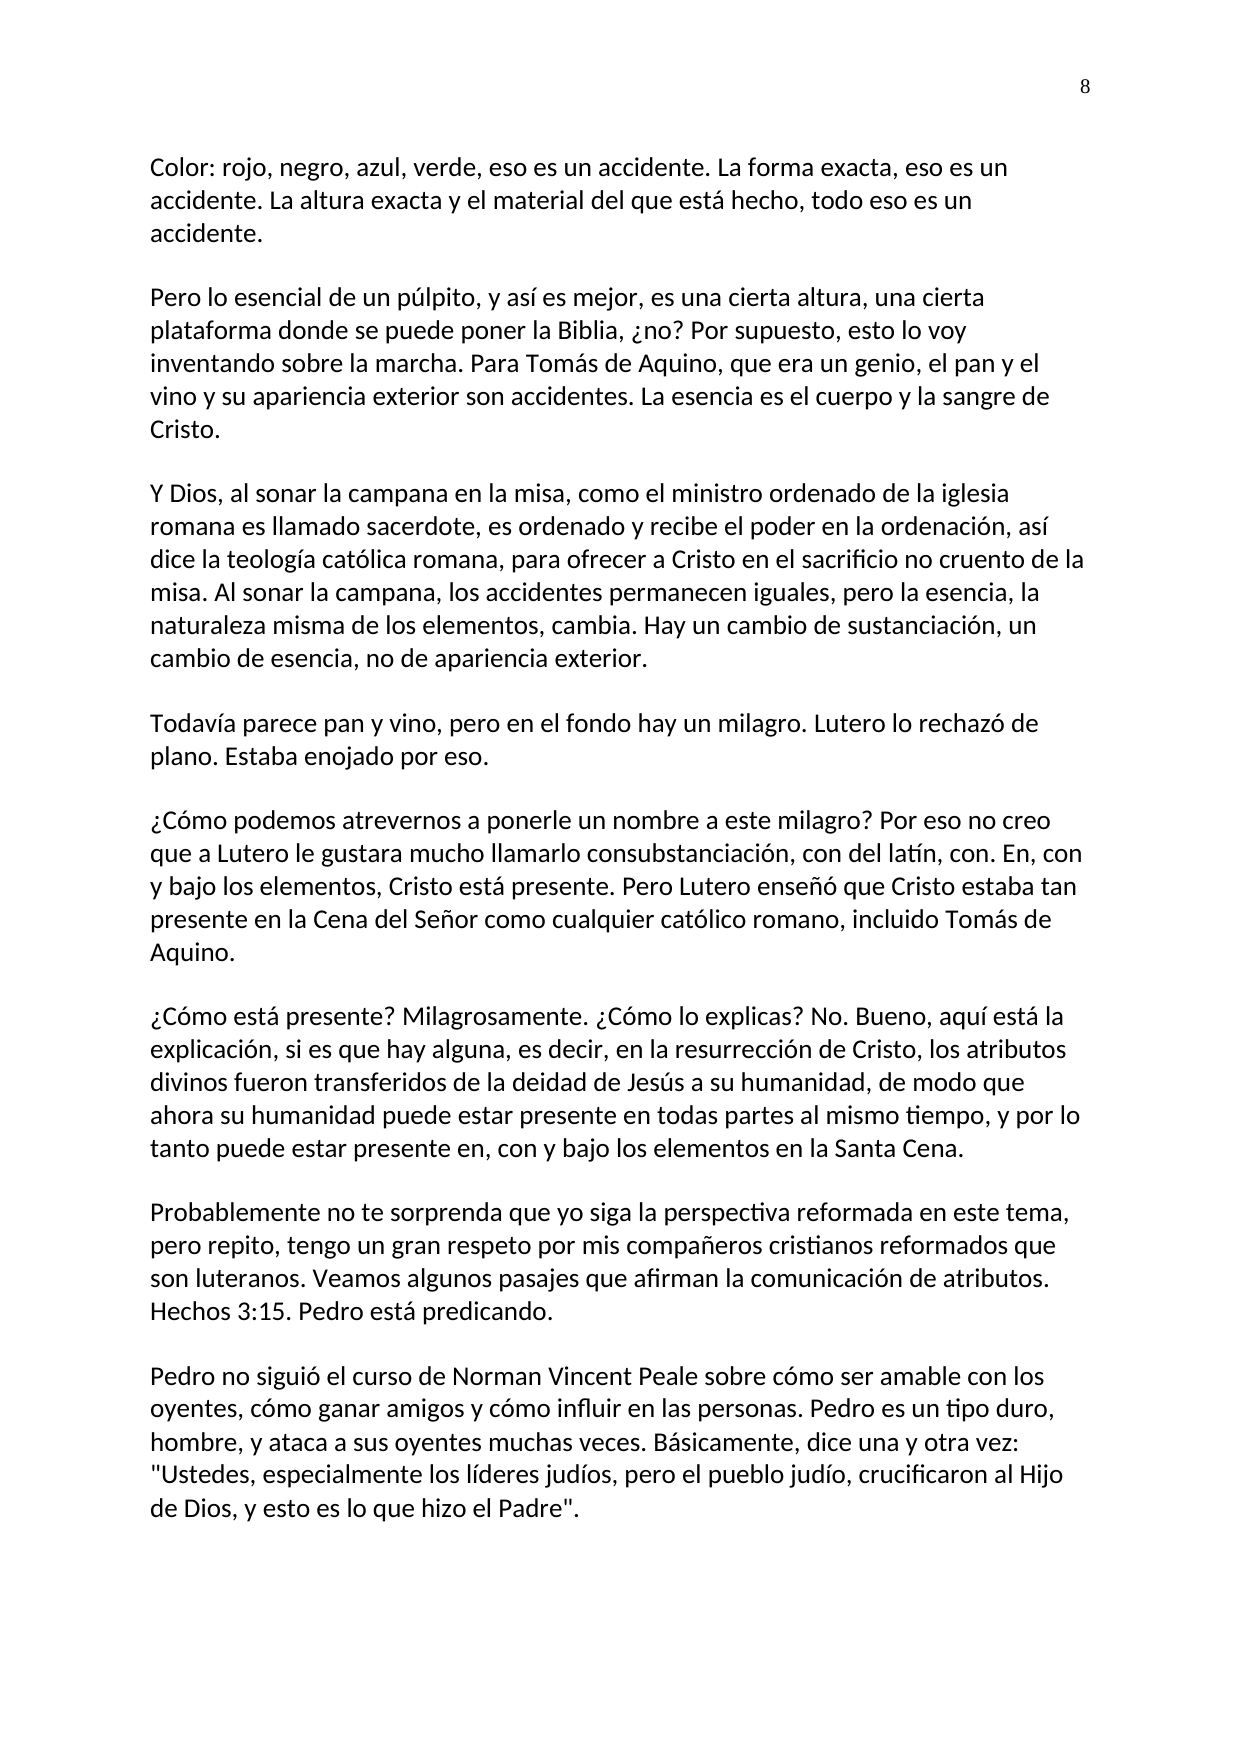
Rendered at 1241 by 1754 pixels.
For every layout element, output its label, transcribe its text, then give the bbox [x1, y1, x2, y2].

text ¿Cómo está presente? Milagrosamente. ¿Cómo lo explicas? No. Bueno, aquí está la explicación, si es que hay alguna, es decir, en la resurrección de Cristo, los atributos divinos fueron transferidos de la deidad de Jesús a su humanidad, de modo que ahora su humanidad puede estar presente en todas partes al mismo tiempo, y por lo tanto puede estar presente en, con y bajo los elementos en la Santa Cena. [150, 999, 1090, 1164]
text Pero lo esencial de un púlpito, y así es mejor, es una cierta altura, una cierta plataforma donde se puede poner la Biblia, ¿no? Por supuesto, esto lo voy inventando sobre la marcha. Para Tomás de Aquino, que era un genio, el pan y el vino y su apariencia exterior son accidentes. La esencia es el cuerpo y la sangre de Cristo. [150, 280, 1090, 445]
text Y Dios, al sonar la campana en la misa, como el ministro ordenado de la iglesia romana es llamado sacerdote, es ordenado y recibe el poder en la ordenación, así dice la teología católica romana, para ofrecer a Cristo en el sacrificio no cruento de la misa. Al sonar la campana, los accidentes permanecen iguales, pero la esencia, la naturaleza misma de los elementos, cambia. Hay un cambio de sustanciación, un cambio de esencia, no de apariencia exterior. [150, 476, 1090, 674]
text Todavía parece pan y vino, pero en el fondo hay un milagro. Lutero lo rechazó de plano. Estaba enojado por eso. [150, 706, 1090, 772]
text Probablemente no te sorprenda que yo siga la perspectiva reformada en este tema, pero repito, tengo un gran respeto por mis compañeros cristianos reformados que son luteranos. Veamos algunos pasajes que afirman la comunicación de atributos. Hechos 3:15. Pedro está predicando. [150, 1195, 1090, 1327]
text Pedro no siguió el curso de Norman Vincent Peale sobre cómo ser amable con los oyentes, cómo ganar amigos y cómo influir en las personas. Pedro es un tipo duro, hombre, y ataca a sus oyentes muchas veces. Básicamente, dice una y otra vez: "Ustedes, especialmente los líderes judíos, pero el pueblo judío, crucificaron al Hijo de Dios, y esto es lo que hizo el Padre". [150, 1359, 1090, 1524]
text Color: rojo, negro, azul, verde, eso es un accidente. La forma exacta, eso es un accidente. La altura exacta y el material del que está hecho, todo eso es un accidente. [150, 150, 1090, 249]
text ¿Cómo podemos atrevernos a ponerle un nombre a este milagro? Por eso no creo que a Lutero le gustara mucho llamarlo consubstanciación, con del latín, con. En, con y bajo los elementos, Cristo está presente. Pero Lutero enseñó que Cristo estaba tan presente en la Cena del Señor como cualquier católico romano, incluido Tomás de Aquino. [150, 803, 1090, 968]
